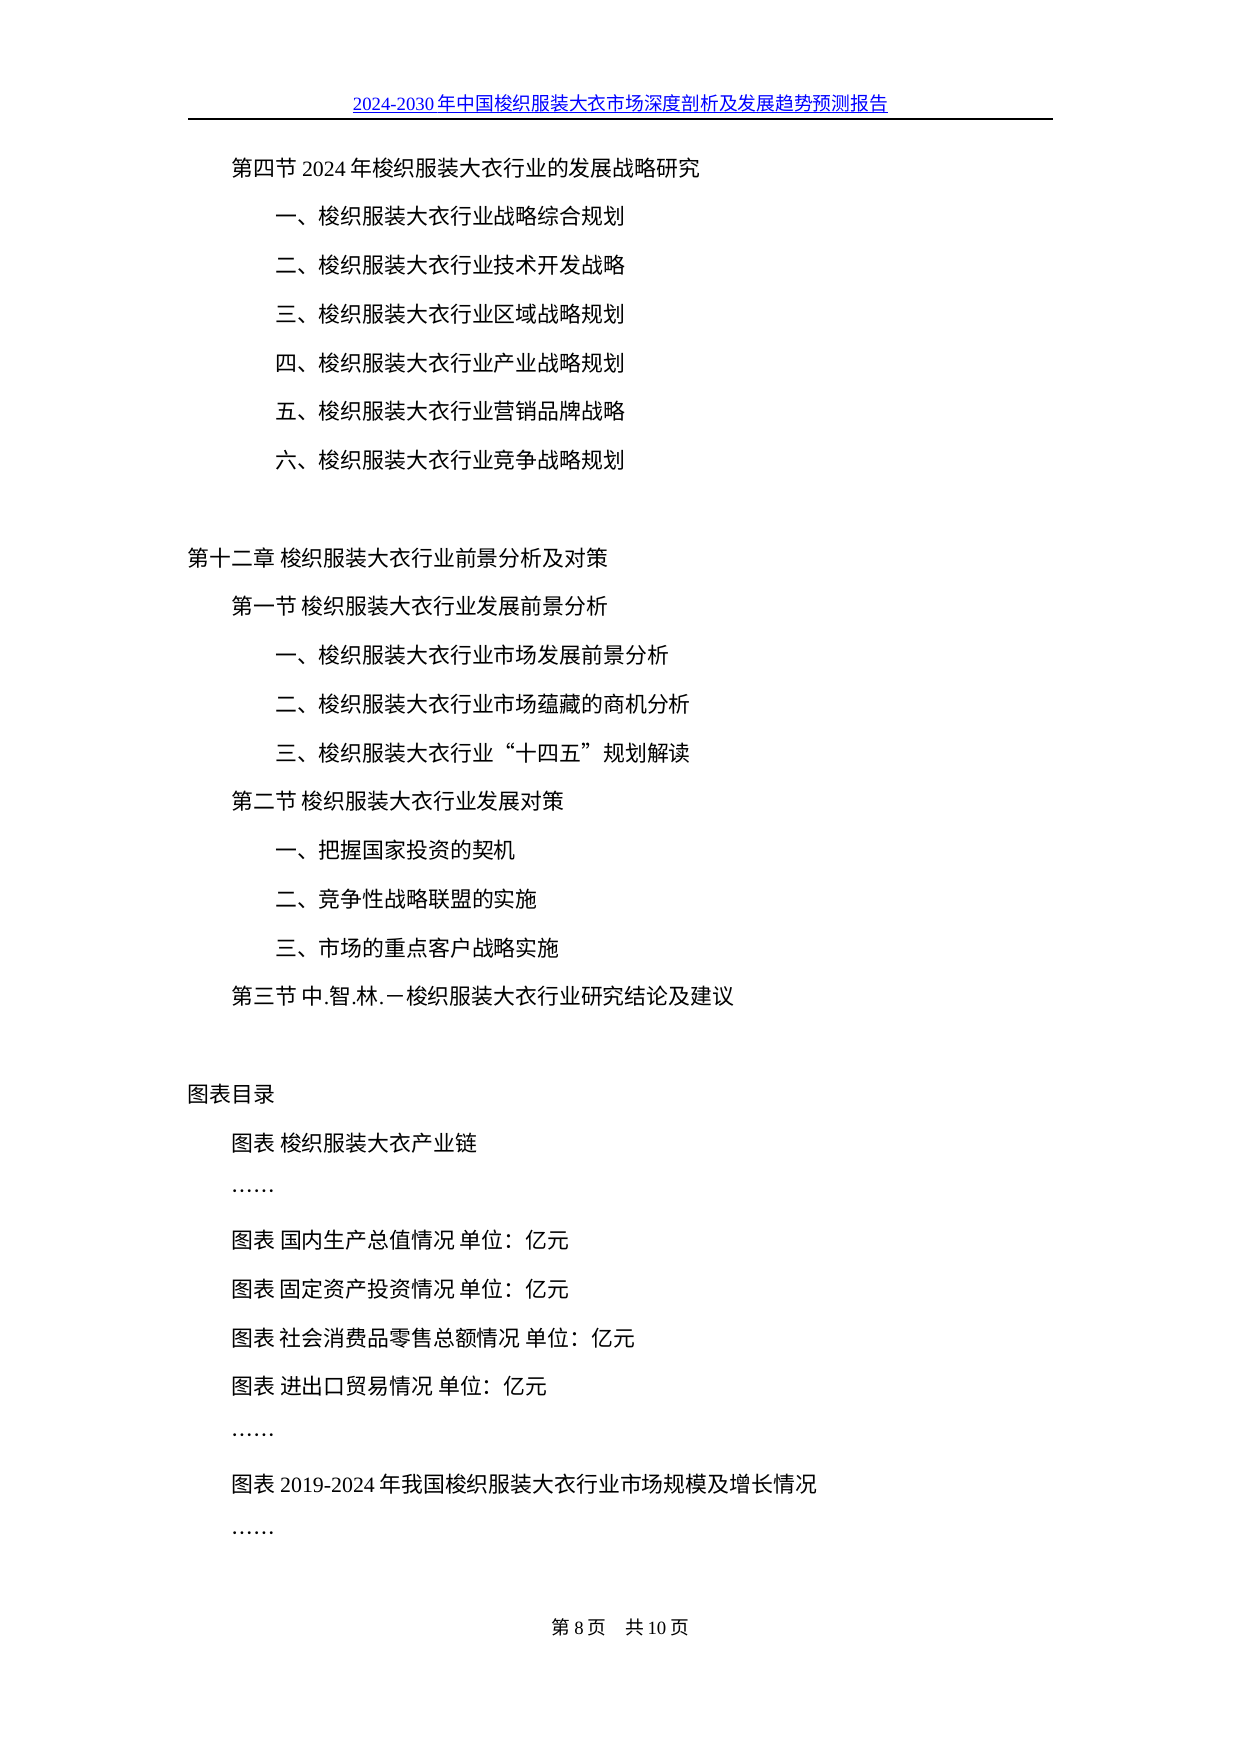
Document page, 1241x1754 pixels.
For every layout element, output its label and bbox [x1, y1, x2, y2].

text [187, 150, 1053, 1548]
